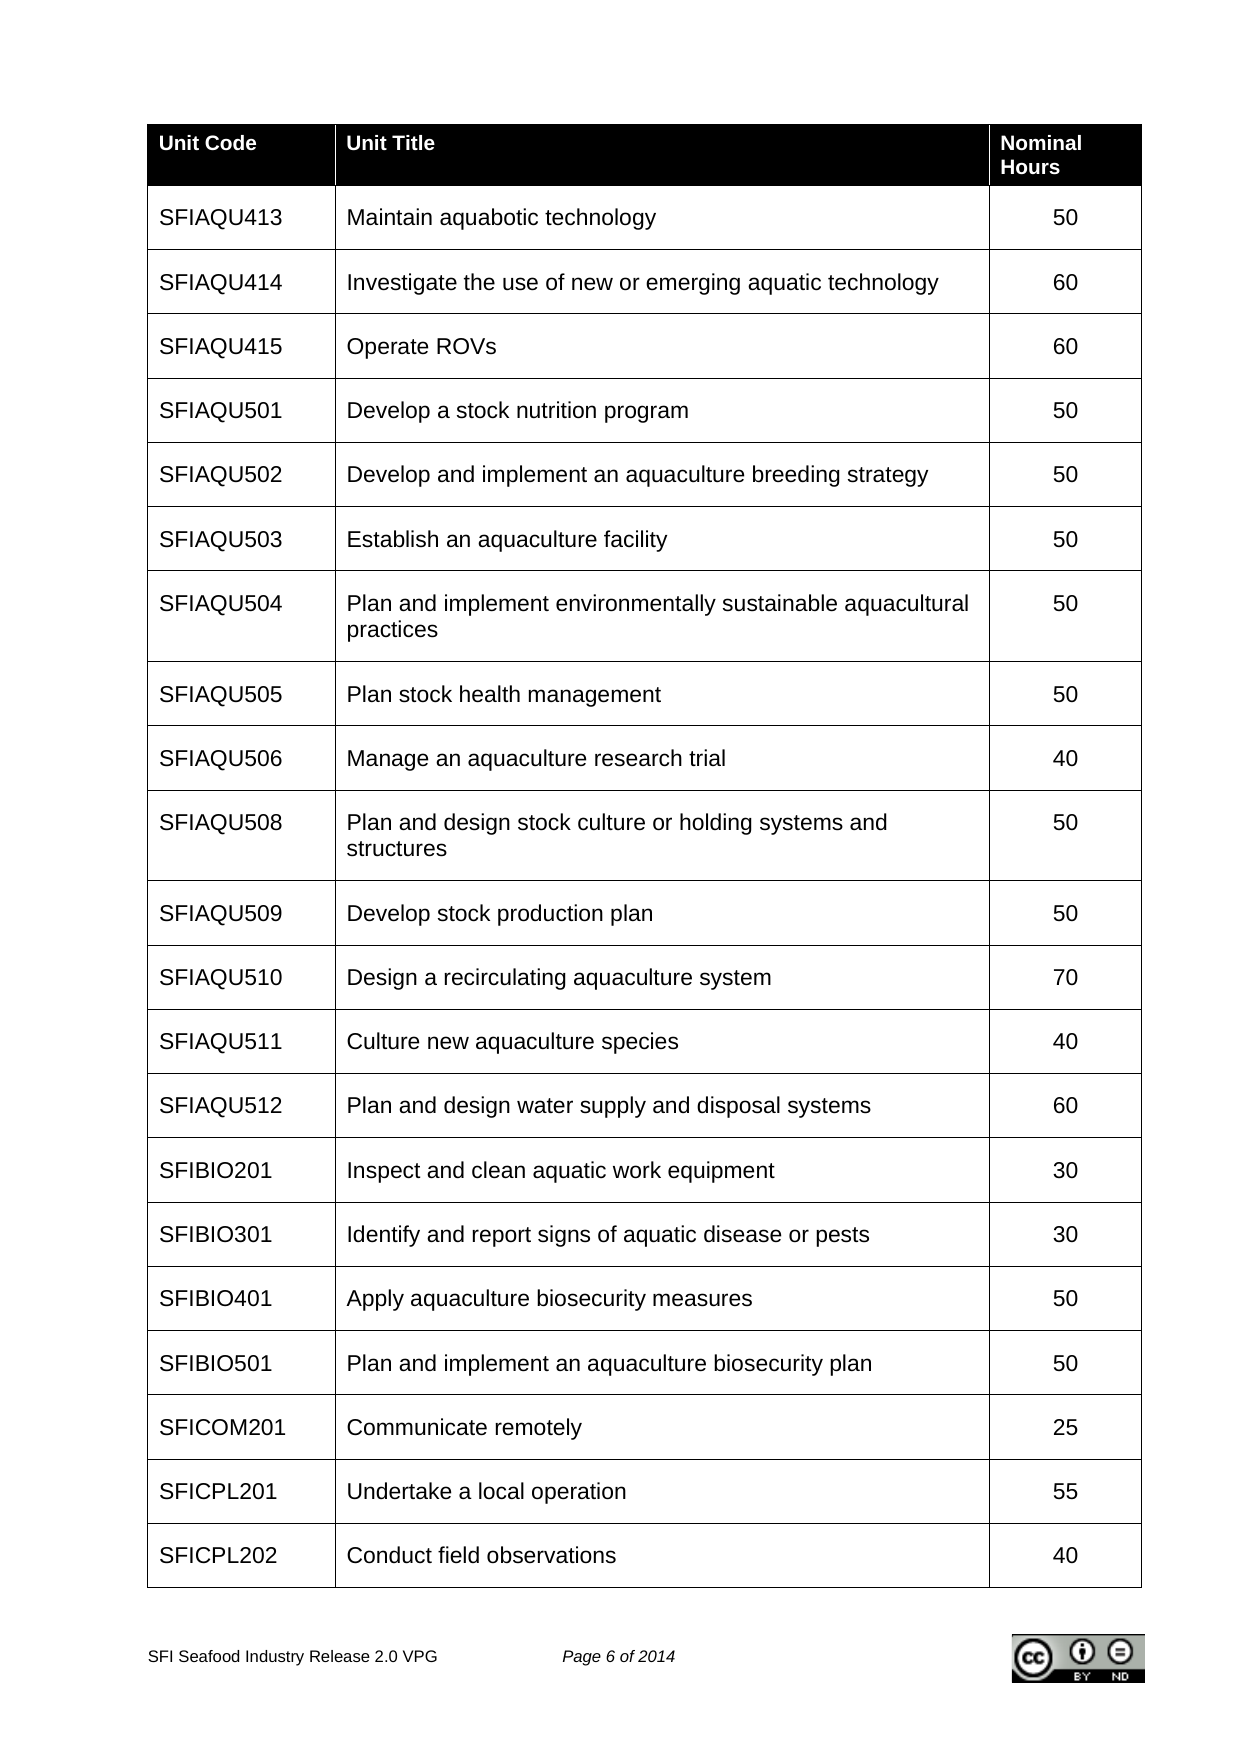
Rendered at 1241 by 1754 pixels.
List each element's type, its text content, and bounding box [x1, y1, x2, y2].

table_cell 30 [990, 1203, 1141, 1266]
table_cell 50 [990, 1331, 1141, 1394]
table_cell SFIBIO301 [148, 1203, 335, 1266]
table_cell Establish an aquaculture facility [336, 507, 989, 570]
table_cell Culture new aquaculture species [336, 1010, 989, 1073]
table_cell Plan and implement an aquaculture biosecurity plan [336, 1331, 989, 1394]
table_cell Inspect and clean aquatic work equipment [336, 1138, 989, 1202]
table_header Unit Code [148, 125, 335, 185]
table_cell Undertake a local operation [336, 1460, 989, 1523]
table_cell 40 [990, 1010, 1141, 1073]
table_cell Conduct field observations [336, 1524, 989, 1587]
table_cell SFIAQU508 [148, 791, 335, 880]
table_cell Operate ROVs [336, 314, 989, 378]
table_cell Identify and report signs of aquatic disease or pests [336, 1203, 989, 1266]
table_cell 70 [990, 946, 1141, 1009]
table_cell 50 [990, 791, 1141, 880]
table_cell 60 [990, 1074, 1141, 1137]
table_cell 50 [990, 443, 1141, 506]
table_cell Plan and design stock culture or holding systems and structures [336, 791, 989, 880]
table_cell SFIAQU504 [148, 571, 335, 661]
table_cell SFICOM201 [148, 1395, 335, 1459]
table_cell Manage an aquaculture research trial [336, 726, 989, 789]
table_header Nominal Hours [990, 125, 1141, 185]
table_cell SFIBIO401 [148, 1267, 335, 1330]
table_cell Develop stock production plan [336, 881, 989, 944]
table_cell SFIAQU501 [148, 379, 335, 442]
table_cell SFICPL201 [148, 1460, 335, 1523]
table_cell 60 [990, 314, 1141, 378]
table_cell Plan and design water supply and disposal systems [336, 1074, 989, 1137]
table_cell SFIAQU414 [148, 250, 335, 313]
table_cell 50 [990, 571, 1141, 661]
table_cell SFIAQU505 [148, 662, 335, 725]
table_cell Design a recirculating aquaculture system [336, 946, 989, 1009]
table_cell 40 [990, 1524, 1141, 1587]
table_cell 50 [990, 662, 1141, 725]
table_cell 50 [990, 1267, 1141, 1330]
table_cell 30 [990, 1138, 1141, 1202]
table_cell 50 [990, 186, 1141, 249]
table_cell 55 [990, 1460, 1141, 1523]
table_header Unit Title [336, 125, 989, 185]
table_cell 50 [990, 881, 1141, 944]
table_cell SFIAQU503 [148, 507, 335, 570]
table_cell Develop and implement an aquaculture breeding strategy [336, 443, 989, 506]
table_cell Plan and implement environmentally sustainable aquacultural practices [336, 571, 989, 661]
table_cell SFIAQU506 [148, 726, 335, 789]
table_cell SFIBIO501 [148, 1331, 335, 1394]
table_cell SFIAQU511 [148, 1010, 335, 1073]
table_cell 50 [990, 507, 1141, 570]
table_cell Investigate the use of new or emerging aquatic technology [336, 250, 989, 313]
table_cell 25 [990, 1395, 1141, 1459]
table_cell Develop a stock nutrition program [336, 379, 989, 442]
table_cell Maintain aquabotic technology [336, 186, 989, 249]
table_cell Plan stock health management [336, 662, 989, 725]
table_cell Apply aquaculture biosecurity measures [336, 1267, 989, 1330]
picture [1010, 1634, 1144, 1681]
table_cell 60 [990, 250, 1141, 313]
table_cell SFIAQU509 [148, 881, 335, 944]
table_cell SFIBIO201 [148, 1138, 335, 1202]
table_cell 40 [990, 726, 1141, 789]
table_cell SFIAQU413 [148, 186, 335, 249]
table_cell SFIAQU510 [148, 946, 335, 1009]
table_cell SFIAQU512 [148, 1074, 335, 1137]
table_cell Communicate remotely [336, 1395, 989, 1459]
table_cell SFIAQU415 [148, 314, 335, 378]
table_cell SFIAQU502 [148, 443, 335, 506]
table_cell 50 [990, 379, 1141, 442]
table_cell SFICPL202 [148, 1524, 335, 1587]
